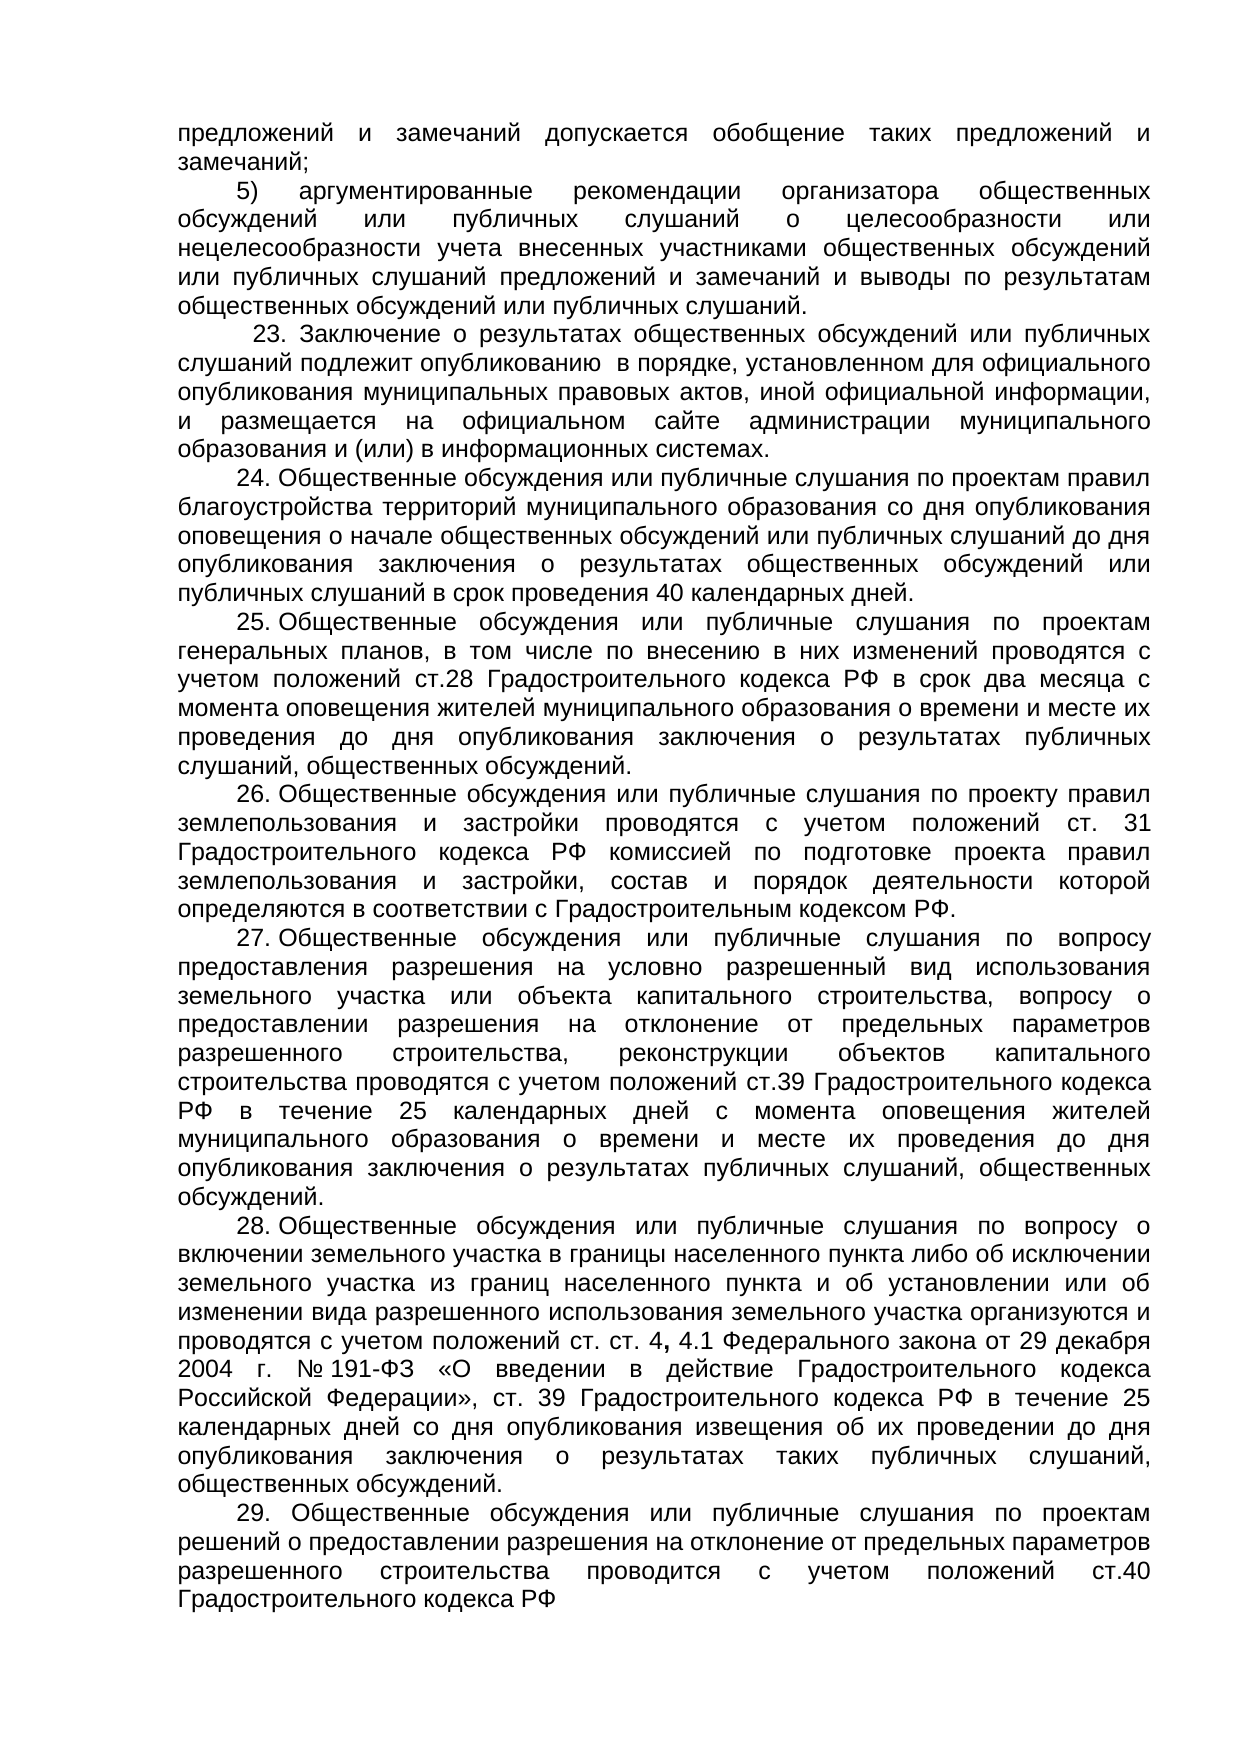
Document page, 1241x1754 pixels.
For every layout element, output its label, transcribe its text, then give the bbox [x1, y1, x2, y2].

text 23. Заключение о результатах общественных обсуждений или публичных слушаний подлежит опубликованию в порядке, установленном для официального опубликования муниципальных правовых актов, иной официальной информации, и размещается на официальном сайте администрации муниципального образования и (или) в информационных системах. [177, 319, 1152, 463]
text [177, 118, 1152, 176]
text 27. Общественные обсуждения или публичные слушания по вопросу предоставления разрешения на условно разрешенный вид использования земельного участка или объекта капитального строительства, вопросу о предоставлении разрешения на отклонение от предельных параметров разрешенного строительства, реконструкции объектов капитального строительства проводятся с учетом положений ст.39 Градостроительного кодекса РФ в течение 25 календарных дней с момента оповещения жителей муниципального образования о времени и месте их проведения до дня опубликования заключения о результатах публичных слушаний, общественных обсуждений. [177, 923, 1152, 1211]
text 26. Общественные обсуждения или публичные слушания по проекту правил землепользования и застройки проводятся с учетом положений ст. 31 Градостроительного кодекса РФ комиссией по подготовке проекта правил землепользования и застройки, состав и порядок деятельности которой определяются в соответствии с Градостроительным кодексом РФ. [177, 779, 1152, 923]
text 29. Общественные обсуждения или публичные слушания по проектам решений о предоставлении разрешения на отклонение от предельных параметров разрешенного строительства проводится с учетом положений ст.40 Градостроительного кодекса РФ [177, 1498, 1152, 1613]
text 25. Общественные обсуждения или публичные слушания по проектам генеральных планов, в том числе по внесению в них изменений проводятся с учетом положений ст.28 Градостроительного кодекса РФ в срок два месяца с момента оповещения жителей муниципального образования о времени и месте их проведения до дня опубликования заключения о результатах публичных слушаний, общественных обсуждений. [177, 607, 1152, 779]
text 5) аргументированные рекомендации организатора общественных обсуждений или публичных слушаний о целесообразности или нецелесообразности учета внесенных участниками общественных обсуждений или публичных слушаний предложений и замечаний и выводы по результатам общественных обсуждений или публичных слушаний. [177, 176, 1152, 319]
text 24. Общественные обсуждения или публичные слушания по проектам правил благоустройства территорий муниципального образования со дня опубликования оповещения о начале общественных обсуждений или публичных слушаний до дня опубликования заключения о результатах общественных обсуждений или публичных слушаний в срок проведения 40 календарных дней. [177, 463, 1152, 607]
text 28. Общественные обсуждения или публичные слушания по вопросу о включении земельного участка в границы населенного пункта либо об исключении земельного участка из границ населенного пункта и об установлении или об изменении вида разрешенного использования земельного участка организуются и проводятся с учетом положений ст. ст. 4, 4.1 Федерального закона от 29 декабря 2004 г. № 191-ФЗ «О введении в действие Градостроительного кодекса Российской Федерации», ст. 39 Градостроительного кодекса РФ в течение 25 календарных дней со дня опубликования извещения об их проведении до дня опубликования заключения о результатах таких публичных слушаний, общественных обсуждений. [177, 1211, 1152, 1498]
